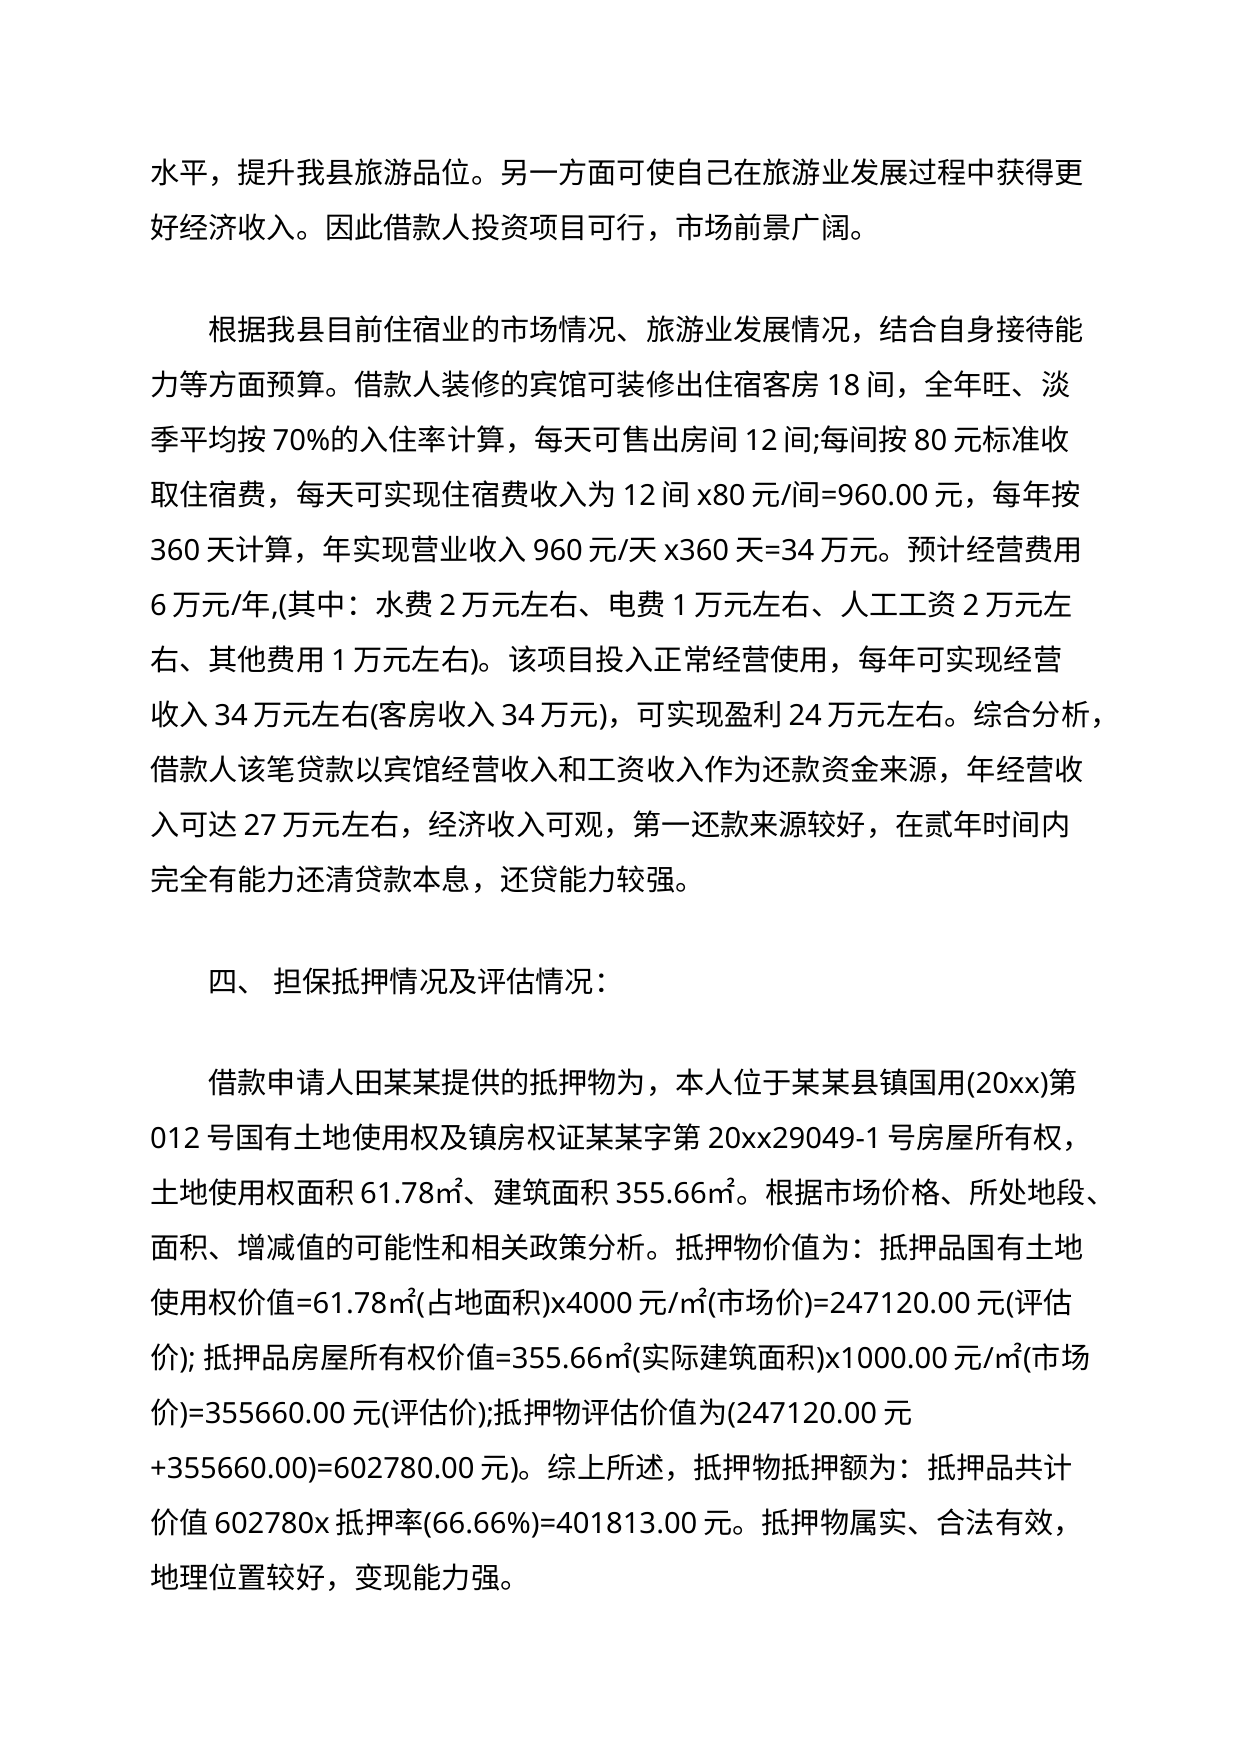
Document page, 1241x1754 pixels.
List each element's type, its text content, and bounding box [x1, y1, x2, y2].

text 根据我县目前住宿业的市场情况、旅游业发展情况，结合自身接待能力等方面预算。借款人装修的宾馆可装修出住宿客房18间，全年旺、淡季平均按70%的入住率计算，每天可售出房间12间;每间按80元标准收取住宿费，每天可实现住宿费收入为12间x80元/间=960.00元，每年按360天计算，年实现营业收入960元/天x360天=34万元。预计经营费用6万元/年,(其中：水费2万元左右、电费1万元左右、人工工资2万元左右、其他费用1万元左右)。该项目投入正常经营使用，每年可实现经营收入34万元左右(客房收入34万元)，可实现盈利24万元左右。综合分析，借款人该笔贷款以宾馆经营收入和工资收入作为还款资金来源，年经营收入可达27万元左右，经济收入可观，第一还款来源较好，在贰年时间内完全有能力还清贷款本息，还贷能力较强。 [150, 307, 1090, 899]
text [150, 150, 1090, 247]
text 四、 担保抵押情况及评估情况： [150, 958, 1090, 1001]
text 借款申请人田某某提供的抵押物为，本人位于某某县镇国用(20xx)第012号国有土地使用权及镇房权证某某字第20xx29049-1号房屋所有权，土地使用权面积61.78㎡、建筑面积355.66㎡。根据市场价格、所处地段、面积、增减值的可能性和相关政策分析。抵押物价值为：抵押品国有土地使用权价值=61.78㎡(占地面积)x4000元/㎡(市场价)=247120.00元(评估价); 抵押品房屋所有权价值=355.66㎡(实际建筑面积)x1000.00元/㎡(市场价)=355660.00元(评估价);抵押物评估价值为(247120.00元+355660.00)=602780.00元)。综上所述，抵押物抵押额为：抵押品共计价值602780x抵押率(66.66%)=401813.00元。抵押物属实、合法有效，地理位置较好，变现能力强。 [150, 1060, 1090, 1597]
